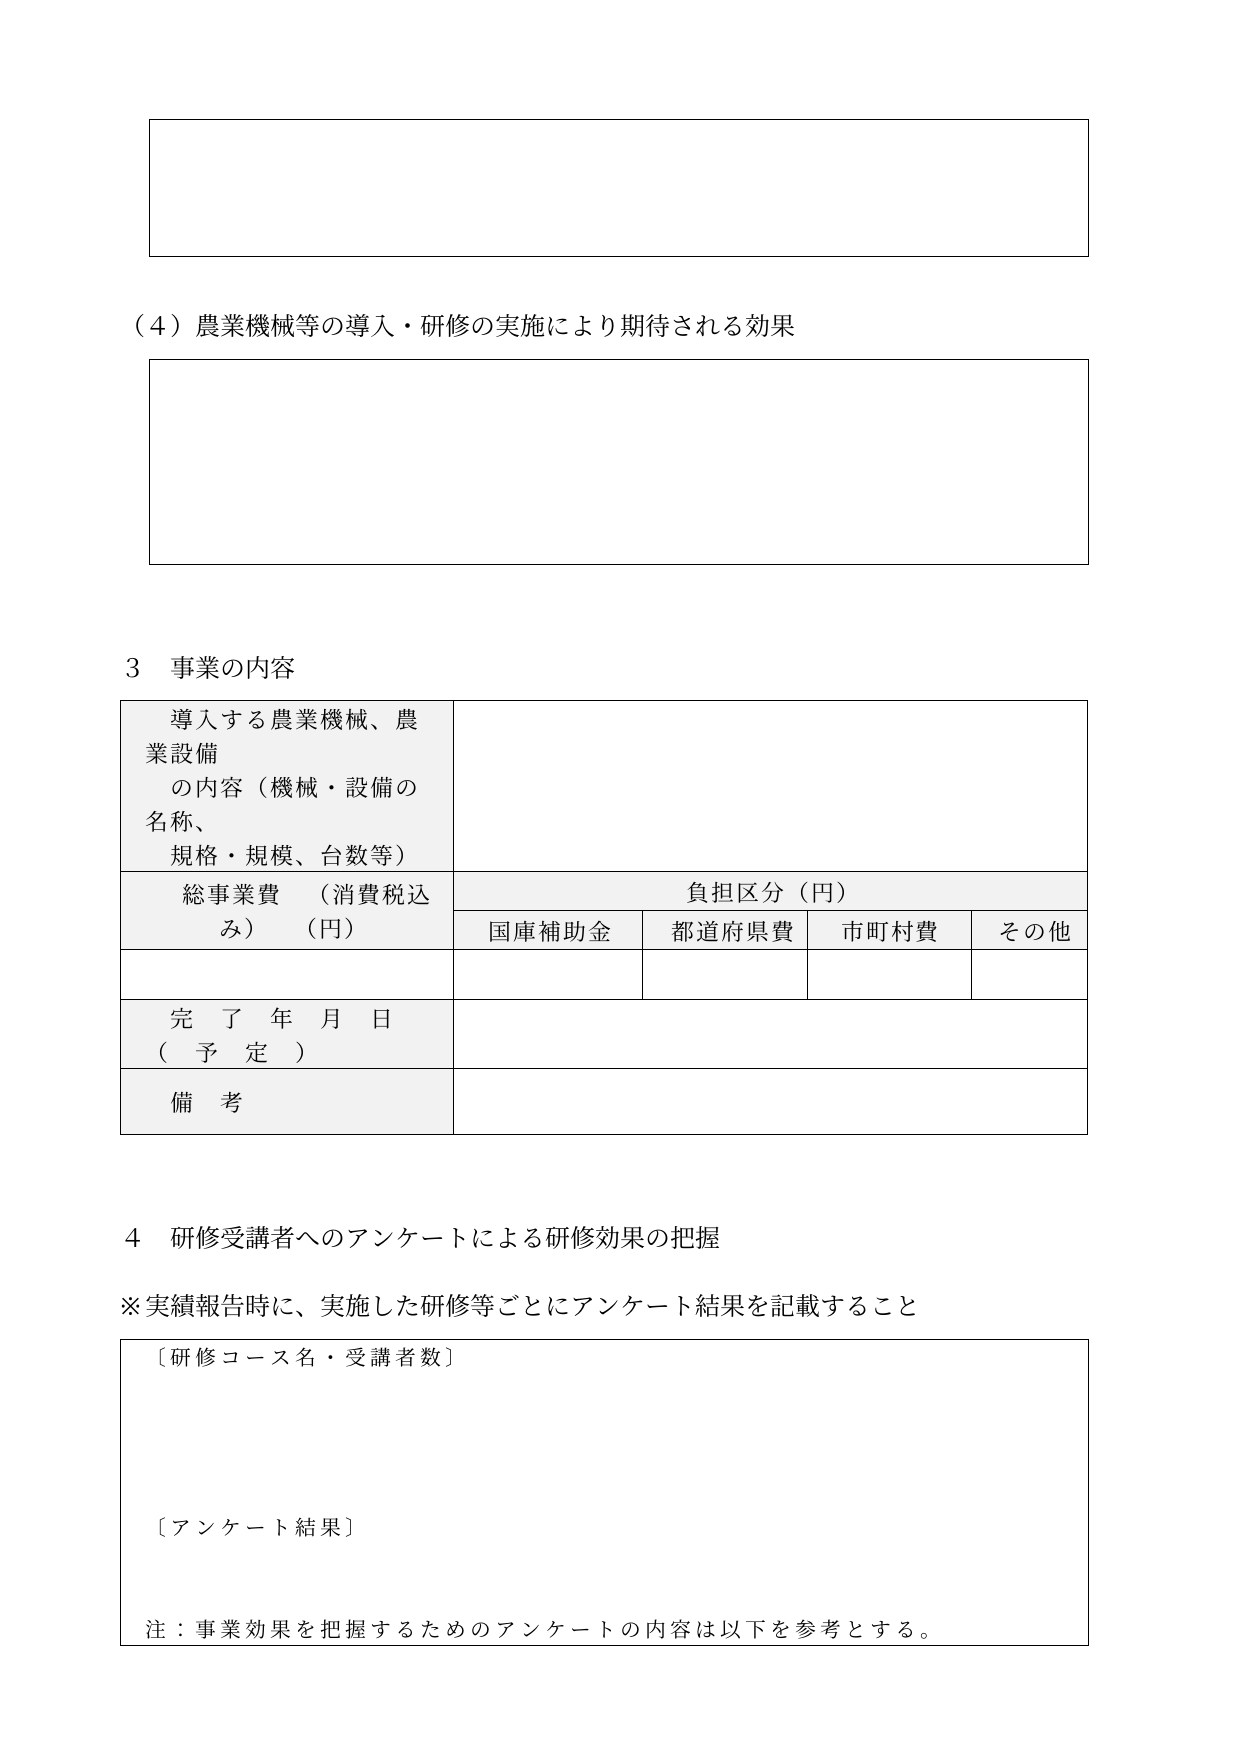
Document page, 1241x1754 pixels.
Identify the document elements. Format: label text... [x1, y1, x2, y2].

table_cell [808, 950, 971, 999]
table_cell 完 了 年 月 日 （ 予 定 ） [121, 1000, 453, 1068]
table_cell その他 [972, 911, 1087, 949]
text ４ 研修受講者へのアンケートによる研修効果の把握 [120, 1203, 1120, 1271]
text ３ 事業の内容 [120, 632, 1120, 700]
table_cell [972, 950, 1087, 999]
table_cell [454, 1000, 1087, 1068]
table_cell 国庫補助金 [454, 911, 642, 949]
table_cell 負担区分（円） [454, 872, 1087, 910]
table_cell [121, 950, 453, 999]
table_cell 市町村費 [808, 911, 971, 949]
table_cell 備 考 [121, 1069, 453, 1134]
table_header [150, 360, 1088, 563]
text （４）農業機械等の導入・研修の実施により期待される効果 [120, 291, 1120, 359]
table_cell [454, 1069, 1087, 1134]
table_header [150, 120, 1088, 256]
table_cell 総事業費 （消費税込み） （円） [121, 872, 453, 949]
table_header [121, 1340, 1088, 1645]
text ※実績報告時に、実施した研修等ごとにアンケート結果を記載すること [120, 1271, 1120, 1339]
table_cell [643, 950, 807, 999]
table_header 導入する農業機械、農業設備 の内容（機械・設備の名称、 規格・規模、台数等） [121, 701, 453, 871]
table_cell [454, 950, 642, 999]
table_header [454, 701, 1087, 871]
table_cell 都道府県費 [643, 911, 807, 949]
